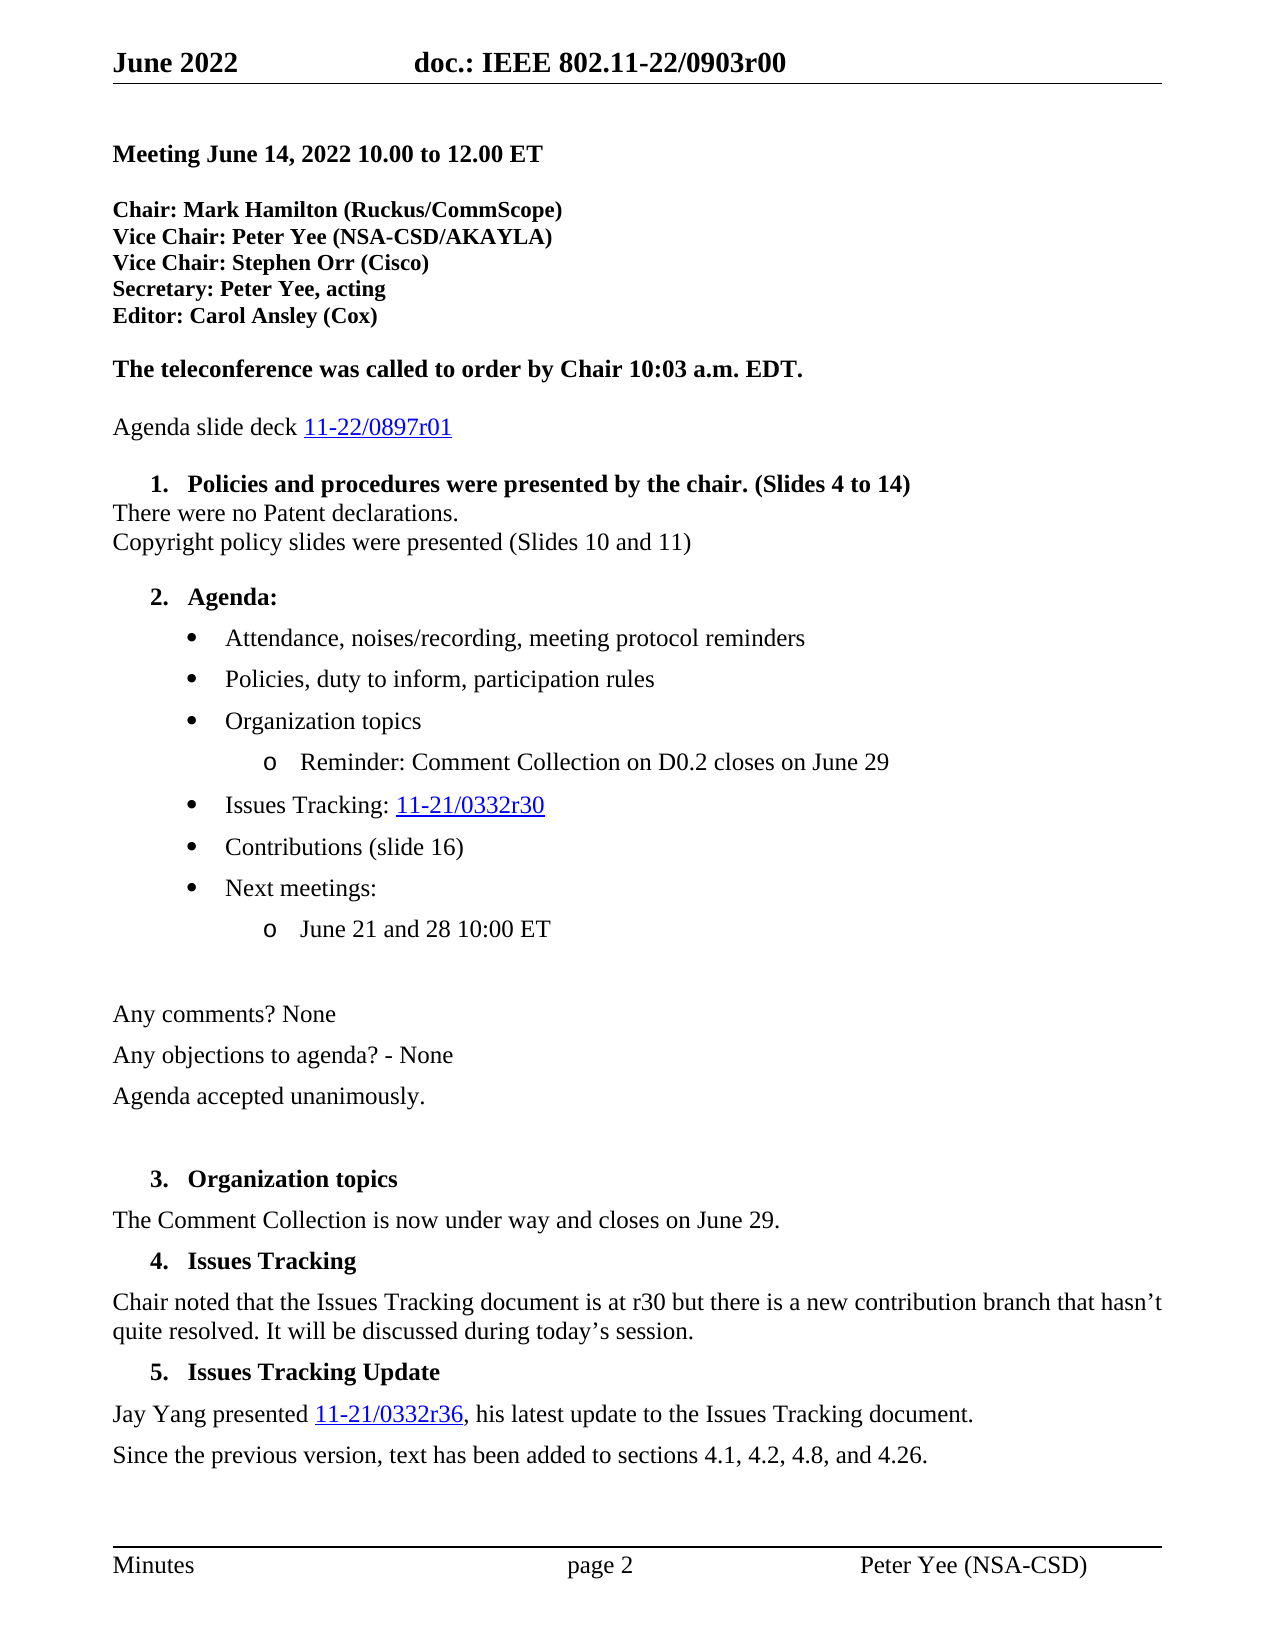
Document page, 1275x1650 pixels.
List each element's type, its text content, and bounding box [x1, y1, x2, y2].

text Chair noted that the Issues Tracking document is at r30 but there is a new contribution branch that hasn’t quite resolved. It will be discussed during today’s session. [112, 1287, 1162, 1345]
text Any comments? None [112, 999, 1162, 1027]
text Any objections to agenda? - None [112, 1040, 1162, 1069]
list Next meetings: [187, 873, 1162, 902]
text Agenda slide deck 11-22/0897r01 [112, 412, 1162, 441]
list Contributions (slide 16) [187, 832, 1162, 860]
text Agenda accepted unanimously. [112, 1081, 1162, 1110]
text The Comment Collection is now under way and closes on June 29. [112, 1205, 1162, 1234]
text Chair: Mark Hamilton (Ruckus/CommScope) [112, 196, 1162, 223]
list June 21 and 28 10:00 ET [262, 914, 1162, 945]
text Editor: Carol Ansley (Cox) [112, 302, 1162, 328]
list Issues Tracking Update [150, 1357, 1162, 1386]
list Organization topics [150, 1164, 1162, 1192]
list Policies, duty to inform, participation rules [187, 664, 1162, 693]
list Issues Tracking [150, 1246, 1162, 1275]
text The teleconference was called to order by Chair 10:03 a.m. EDT. [112, 354, 1162, 383]
text Meeting June 14, 2022 10.00 to 12.00 ET [112, 139, 1162, 168]
list Attendance, noises/recording, meeting protocol reminders [187, 623, 1162, 652]
text Copyright policy slides were presented (Slides 10 and 11) [112, 527, 1162, 556]
list Reminder: Comment Collection on D0.2 closes on June 29 [262, 747, 1162, 778]
list Agenda: [150, 582, 1162, 611]
list Policies and procedures were presented by the chair. (Slides 4 to 14) [150, 469, 1162, 498]
text Jay Yang presented 11-21/0332r36, his latest update to the Issues Tracking document. [112, 1399, 1162, 1427]
text Vice Chair: Peter Yee (NSA-CSD/AKAYLA) [112, 223, 1162, 249]
text There were no Patent declarations. [112, 498, 1162, 527]
text Vice Chair: Stephen Orr (Cisco) [112, 249, 1162, 275]
list Organization topics [187, 706, 1162, 734]
text Secretary: Peter Yee, acting [112, 275, 1162, 302]
text Since the previous version, text has been added to sections 4.1, 4.2, 4.8, and 4.26. [112, 1440, 1162, 1469]
list Issues Tracking: 11-21/0332r30 [187, 790, 1162, 819]
